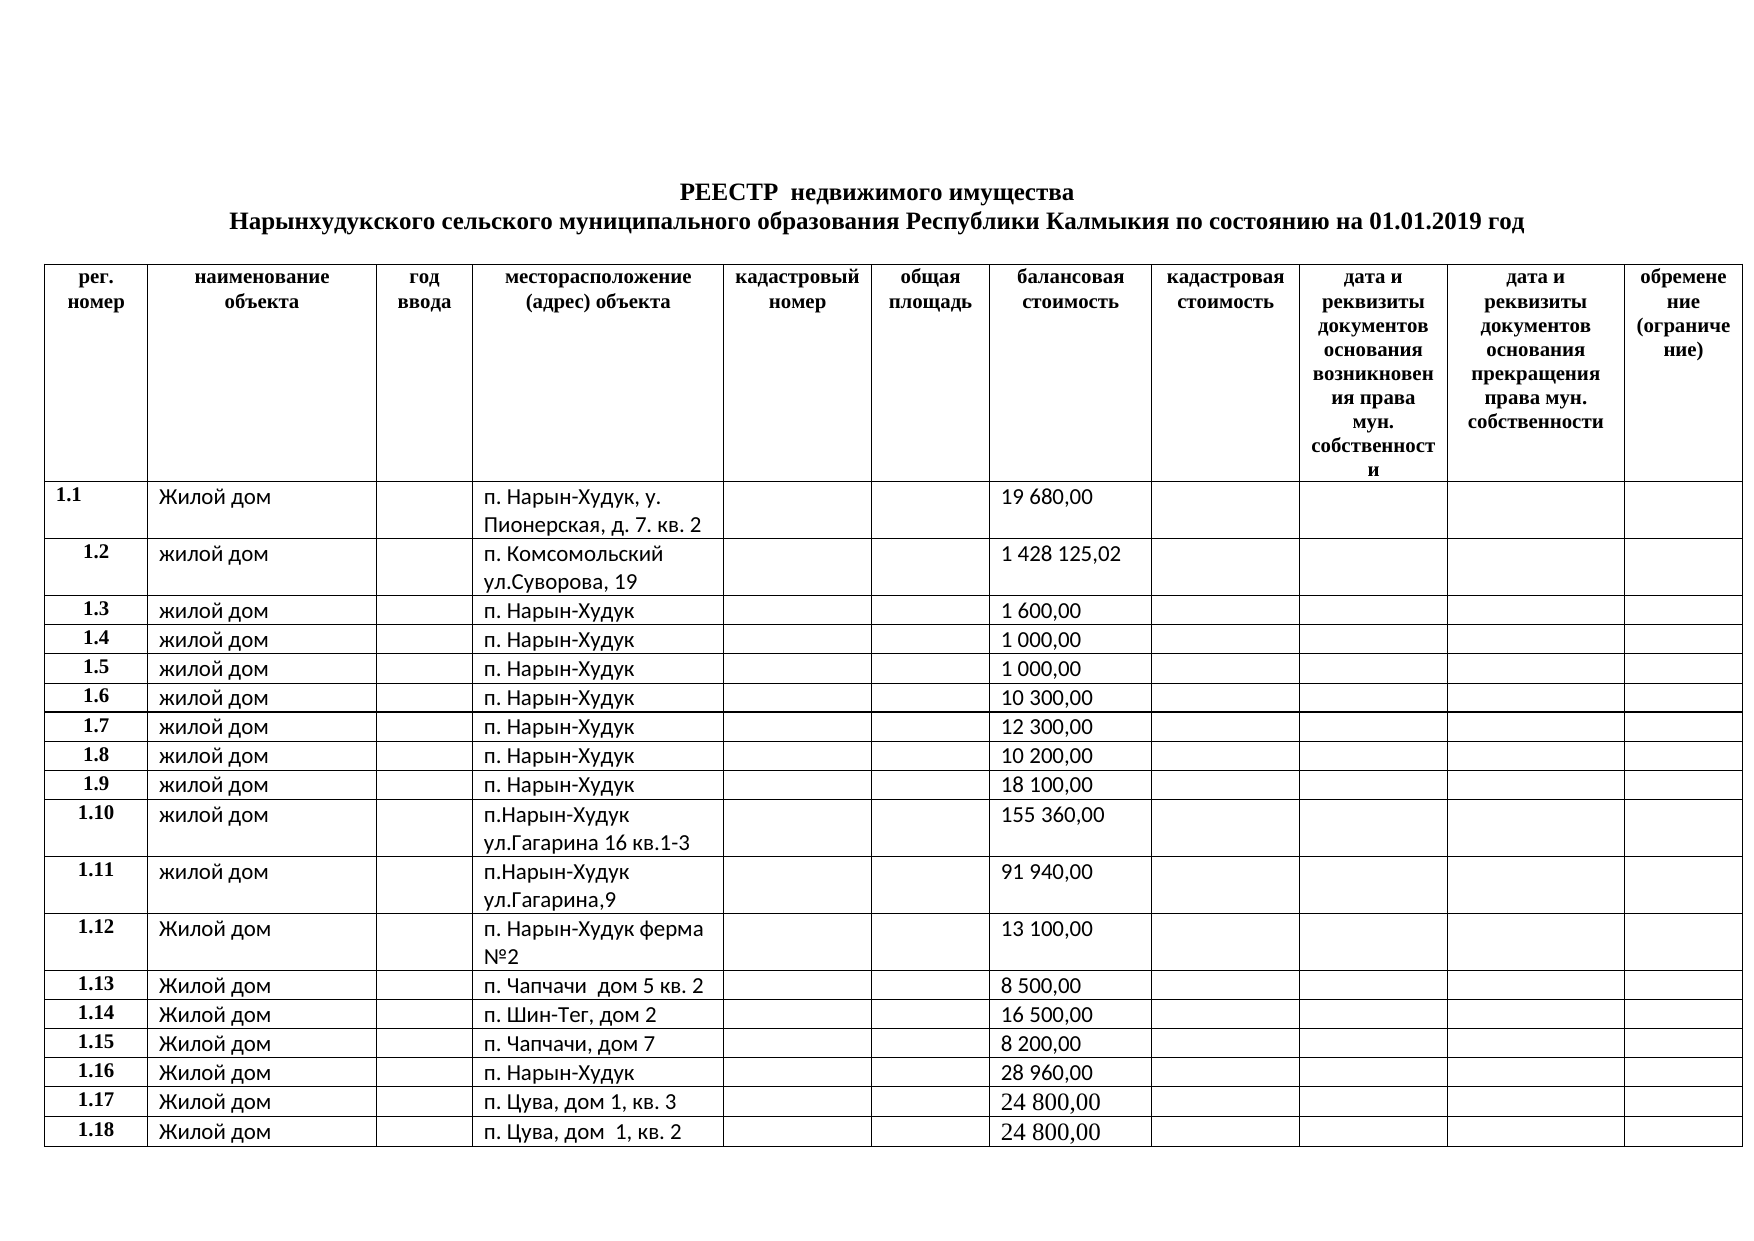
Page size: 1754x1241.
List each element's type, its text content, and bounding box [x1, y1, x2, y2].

table_cell [1448, 1058, 1624, 1086]
text Нарынхудукского сельского муниципального образования Республики Калмыкия по состоянию на 01.01.2019 год [118, 206, 1636, 235]
table_cell [1152, 857, 1299, 913]
table_cell 1.1 [45, 482, 147, 538]
table_cell [1300, 1029, 1447, 1057]
table_cell [377, 1087, 472, 1116]
table_cell [1152, 596, 1299, 624]
table_cell 1.15 [45, 1029, 147, 1057]
table_cell [724, 800, 871, 856]
table_cell Жилой дом [148, 1087, 376, 1116]
table_cell [1625, 713, 1742, 741]
table_cell [724, 771, 871, 799]
table_cell [724, 654, 871, 682]
table_cell [872, 1000, 989, 1028]
table_cell [1448, 857, 1624, 913]
table_cell [1300, 1087, 1447, 1116]
text РЕЕСТР недвижимого имущества [118, 177, 1636, 206]
table_header общая площадь [872, 265, 989, 481]
table_cell [1152, 482, 1299, 538]
table_cell [1300, 539, 1447, 595]
table_cell 12 300,00 [990, 713, 1151, 741]
table_cell 24 800,00 [990, 1087, 1151, 1116]
table_cell [1300, 1000, 1447, 1028]
table_cell [1625, 971, 1742, 999]
table_cell [377, 539, 472, 595]
table_cell 10 200,00 [990, 742, 1151, 769]
table_cell [1448, 654, 1624, 682]
table_cell п. Нарын-Худук ферма №2 [473, 914, 723, 970]
table_cell [724, 684, 871, 711]
table_cell [724, 914, 871, 970]
table_cell п. Нарын-Худук [473, 771, 723, 799]
table_cell Жилой дом [148, 482, 376, 538]
table_cell [724, 1029, 871, 1057]
table_cell [872, 1029, 989, 1057]
table_cell 28 960,00 [990, 1058, 1151, 1086]
table_cell [724, 1117, 871, 1146]
table_cell п. Нарын-Худук [473, 684, 723, 711]
table_header месторасположение (адрес) объекта [473, 265, 723, 481]
table_cell [1625, 482, 1742, 538]
table_cell [1625, 1058, 1742, 1086]
table_cell 1.11 [45, 857, 147, 913]
table_header обременение (ограничение) [1625, 265, 1742, 481]
table_cell жилой дом [148, 857, 376, 913]
table_cell [1625, 654, 1742, 682]
table_cell [1300, 971, 1447, 999]
table_cell п. Цува, дом 1, кв. 2 [473, 1117, 723, 1146]
table_cell п.Нарын-Худук ул.Гагарина,9 [473, 857, 723, 913]
table_cell [872, 625, 989, 653]
table_cell [1448, 971, 1624, 999]
table_cell [377, 596, 472, 624]
table_cell [1300, 482, 1447, 538]
table_cell [1300, 654, 1447, 682]
table_cell [724, 1087, 871, 1116]
table_cell [377, 713, 472, 741]
table_cell 1.4 [45, 625, 147, 653]
table_header балансовая стоимость [990, 265, 1151, 481]
table_cell [1300, 771, 1447, 799]
table_cell п. Нарын-Худук, у. Пионерская, д. 7. кв. 2 [473, 482, 723, 538]
table_cell [872, 742, 989, 769]
table_cell [1625, 800, 1742, 856]
table_cell [872, 596, 989, 624]
table_cell [1152, 654, 1299, 682]
table_cell 8 500,00 [990, 971, 1151, 999]
table_cell п. Комсомольский ул.Суворова, 19 [473, 539, 723, 595]
table_cell [1152, 1087, 1299, 1116]
table_cell 10 300,00 [990, 684, 1151, 711]
table_cell п. Нарын-Худук [473, 742, 723, 769]
table_cell [1448, 1029, 1624, 1057]
table_cell [1300, 742, 1447, 769]
table_cell [1300, 596, 1447, 624]
table_cell 1 000,00 [990, 654, 1151, 682]
table_cell [377, 800, 472, 856]
table_cell [377, 482, 472, 538]
table_cell [1152, 684, 1299, 711]
table_cell [1625, 771, 1742, 799]
table_cell [724, 625, 871, 653]
table_cell [724, 539, 871, 595]
table_cell Жилой дом [148, 914, 376, 970]
table_cell [1625, 625, 1742, 653]
table_cell 1.14 [45, 1000, 147, 1028]
table_cell [1300, 1058, 1447, 1086]
table_cell 1.18 [45, 1117, 147, 1146]
table_cell 1.16 [45, 1058, 147, 1086]
table_cell 1.6 [45, 684, 147, 711]
table_cell [724, 713, 871, 741]
table_cell [1448, 742, 1624, 769]
table_cell [1152, 914, 1299, 970]
table_cell 24 800,00 [990, 1117, 1151, 1146]
table_cell [377, 1058, 472, 1086]
table_cell [1152, 539, 1299, 595]
table_cell [872, 971, 989, 999]
table_cell Жилой дом [148, 1000, 376, 1028]
table_cell 1.7 [45, 713, 147, 741]
table_header рег. номер [45, 265, 147, 481]
table_cell [377, 971, 472, 999]
table_cell 1.9 [45, 771, 147, 799]
table_cell жилой дом [148, 654, 376, 682]
table_cell жилой дом [148, 684, 376, 711]
table_cell [872, 1058, 989, 1086]
table_cell [1300, 625, 1447, 653]
table_cell [1625, 1029, 1742, 1057]
table_header кадастровый номер [724, 265, 871, 481]
table_cell п. Чапчачи, дом 7 [473, 1029, 723, 1057]
table_cell [1448, 482, 1624, 538]
table_header дата и реквизиты документов основания возникновения права мун. собственности [1300, 265, 1447, 481]
table_cell [1448, 713, 1624, 741]
table_cell [872, 482, 989, 538]
table_cell 1 428 125,02 [990, 539, 1151, 595]
table_cell [1625, 684, 1742, 711]
table_cell [724, 1058, 871, 1086]
table_cell п. Нарын-Худук [473, 596, 723, 624]
table_cell п. Нарын-Худук [473, 625, 723, 653]
table_cell 16 500,00 [990, 1000, 1151, 1028]
table_cell [377, 1117, 472, 1146]
table_cell [872, 857, 989, 913]
table_cell [1152, 771, 1299, 799]
table_cell [1625, 1087, 1742, 1116]
table_header наименование объекта [148, 265, 376, 481]
table_cell [1448, 1087, 1624, 1116]
table_cell [872, 914, 989, 970]
table_cell [1300, 914, 1447, 970]
table_cell [1300, 1117, 1447, 1146]
table_cell жилой дом [148, 771, 376, 799]
table_cell [1625, 742, 1742, 769]
table_cell [724, 742, 871, 769]
table_cell [1300, 713, 1447, 741]
table_cell [1448, 800, 1624, 856]
table_cell 8 200,00 [990, 1029, 1151, 1057]
table_cell [1625, 1117, 1742, 1146]
table_cell 1.8 [45, 742, 147, 769]
table_cell 1 600,00 [990, 596, 1151, 624]
table_cell п. Цува, дом 1, кв. 3 [473, 1087, 723, 1116]
table_cell [872, 800, 989, 856]
table_cell жилой дом [148, 539, 376, 595]
table_cell жилой дом [148, 625, 376, 653]
table_cell [724, 596, 871, 624]
table_cell [1448, 684, 1624, 711]
table_cell [1152, 742, 1299, 769]
table_cell [377, 625, 472, 653]
table_cell [377, 742, 472, 769]
table_cell [1152, 713, 1299, 741]
table_cell п.Нарын-Худук ул.Гагарина 16 кв.1-3 [473, 800, 723, 856]
table_cell [1625, 596, 1742, 624]
table_cell 1.12 [45, 914, 147, 970]
table_cell [1152, 800, 1299, 856]
table_cell 1.13 [45, 971, 147, 999]
table_cell 155 360,00 [990, 800, 1151, 856]
table_cell [1625, 857, 1742, 913]
table_cell 1.2 [45, 539, 147, 595]
table_cell [1625, 539, 1742, 595]
table_cell 1.3 [45, 596, 147, 624]
table_cell [377, 771, 472, 799]
table_cell [1152, 1058, 1299, 1086]
table_cell [377, 684, 472, 711]
table_cell 91 940,00 [990, 857, 1151, 913]
table_cell [1625, 1000, 1742, 1028]
table_cell [724, 1000, 871, 1028]
table_cell Жилой дом [148, 971, 376, 999]
table_cell [724, 857, 871, 913]
table_cell [1152, 1117, 1299, 1146]
table_cell п. Чапчачи дом 5 кв. 2 [473, 971, 723, 999]
table_cell [1448, 596, 1624, 624]
table_cell [1448, 539, 1624, 595]
table_cell [872, 684, 989, 711]
table_cell 1.10 [45, 800, 147, 856]
table_cell [1448, 1000, 1624, 1028]
table_cell [1300, 857, 1447, 913]
table_cell [872, 771, 989, 799]
table_cell 19 680,00 [990, 482, 1151, 538]
table_cell п. Нарын-Худук [473, 1058, 723, 1086]
table_cell [377, 1000, 472, 1028]
table_cell [1152, 1029, 1299, 1057]
table_cell [377, 654, 472, 682]
table_cell [377, 857, 472, 913]
table_cell [872, 1087, 989, 1116]
table_cell п. Шин-Тег, дом 2 [473, 1000, 723, 1028]
table_cell 1.17 [45, 1087, 147, 1116]
table_cell жилой дом [148, 596, 376, 624]
table_header кадастровая стоимость [1152, 265, 1299, 481]
table_cell [872, 713, 989, 741]
table_header год ввода [377, 265, 472, 481]
table_cell п. Нарын-Худук [473, 713, 723, 741]
table_cell [1448, 914, 1624, 970]
table_cell жилой дом [148, 800, 376, 856]
table_cell Жилой дом [148, 1029, 376, 1057]
table_cell п. Нарын-Худук [473, 654, 723, 682]
table_cell [1625, 914, 1742, 970]
table_cell 1.5 [45, 654, 147, 682]
table_cell жилой дом [148, 713, 376, 741]
table_cell [1300, 684, 1447, 711]
table_cell [1448, 625, 1624, 653]
table_cell [872, 654, 989, 682]
table_cell [1300, 800, 1447, 856]
table_header дата и реквизиты документов основания прекращения права мун. собственности [1448, 265, 1624, 481]
table_cell [377, 1029, 472, 1057]
table_cell Жилой дом [148, 1117, 376, 1146]
table_cell [872, 539, 989, 595]
table_cell [724, 971, 871, 999]
table_cell 18 100,00 [990, 771, 1151, 799]
table_cell [377, 914, 472, 970]
table_cell [1152, 971, 1299, 999]
table_cell Жилой дом [148, 1058, 376, 1086]
table_cell [872, 1117, 989, 1146]
table_cell [1152, 625, 1299, 653]
table_cell 13 100,00 [990, 914, 1151, 970]
table_cell [724, 482, 871, 538]
table_cell [1448, 1117, 1624, 1146]
table_cell 1 000,00 [990, 625, 1151, 653]
table_cell [1448, 771, 1624, 799]
table_cell [1152, 1000, 1299, 1028]
table_cell жилой дом [148, 742, 376, 769]
